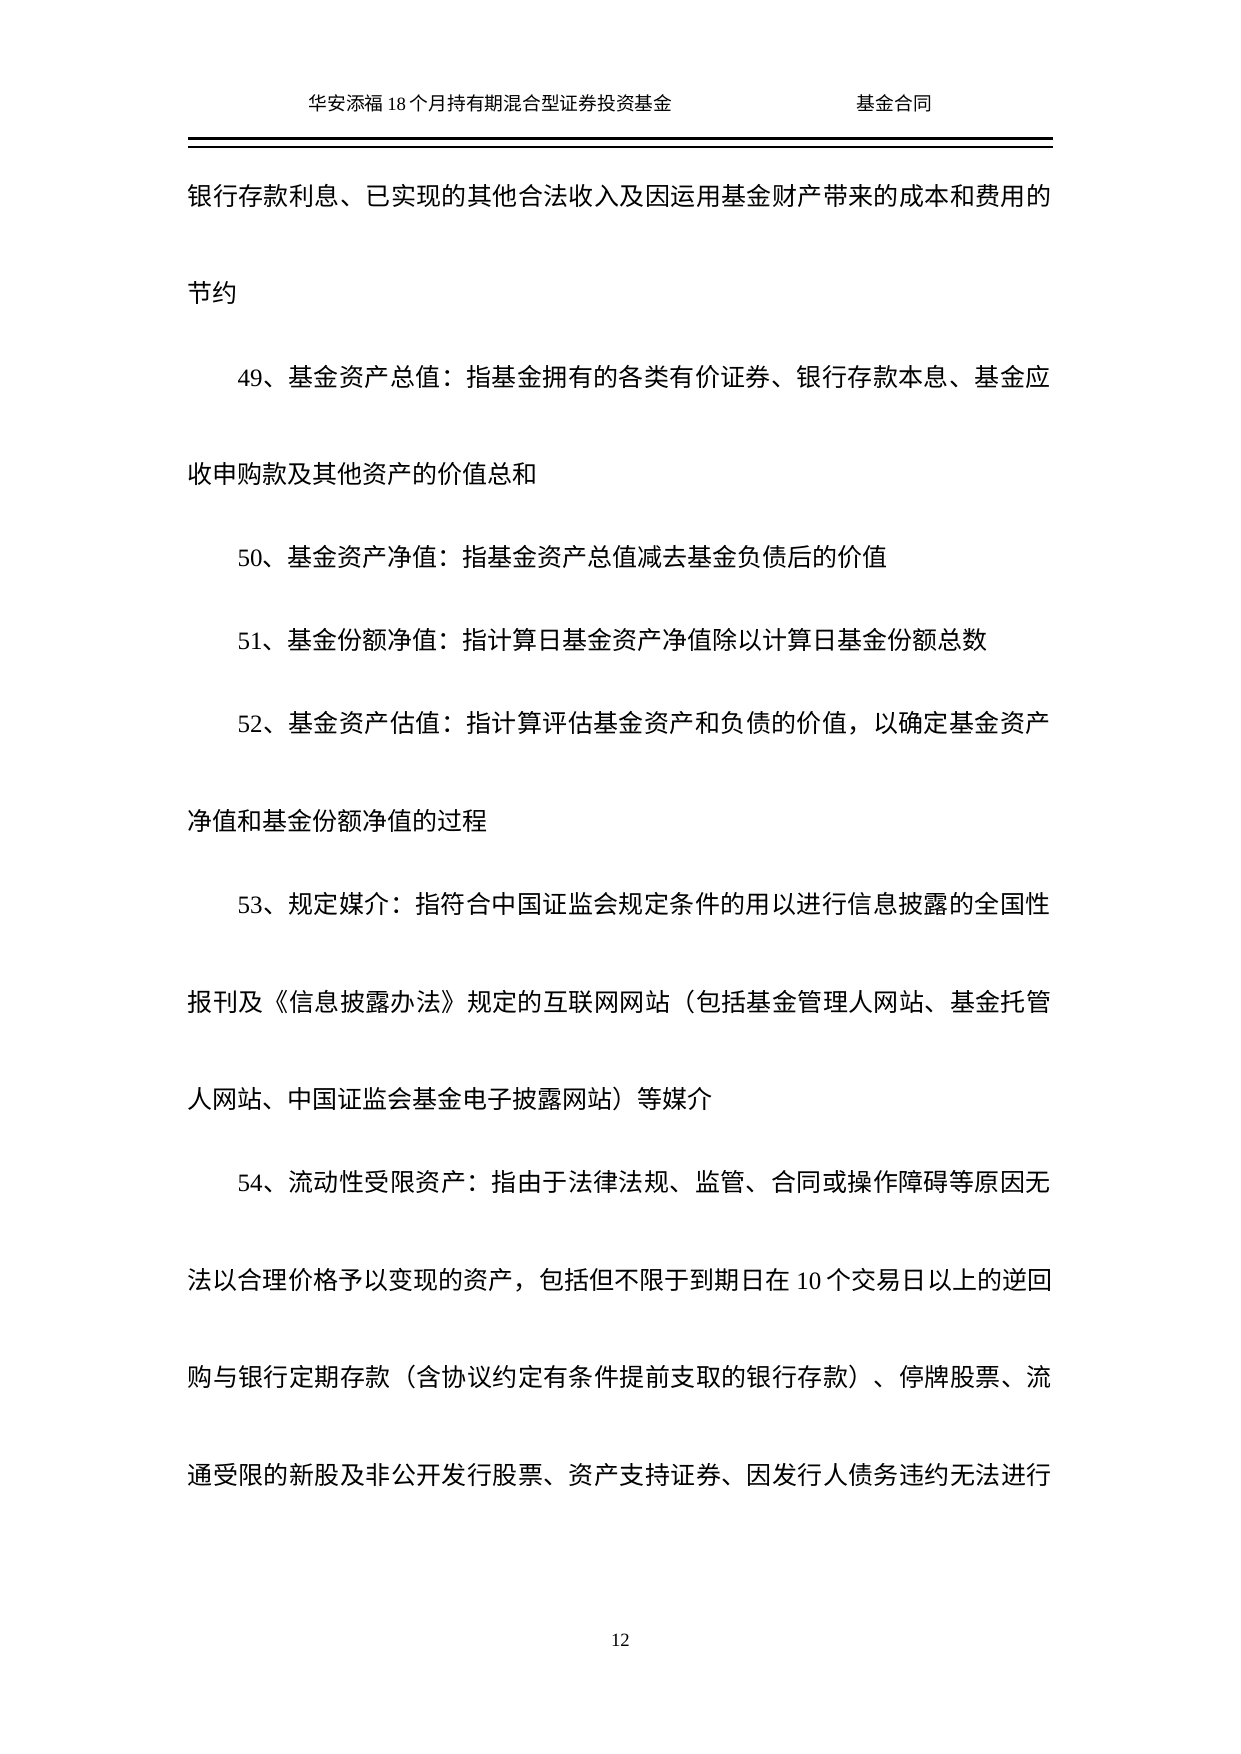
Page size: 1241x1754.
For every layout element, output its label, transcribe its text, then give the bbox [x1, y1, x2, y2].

text 53、规定媒介：指符合中国证监会规定条件的用以进行信息披露的全国性报刊及《信息披露办法》规定的互联网网站（包括基金管理人网站、基金托管人网站、中国证监会基金电子披露网站）等媒介 [187, 870, 1053, 1130]
text 51、基金份额净值：指计算日基金资产净值除以计算日基金份额总数 [187, 606, 1053, 671]
text 52、基金资产估值：指计算评估基金资产和负债的价值，以确定基金资产净值和基金份额净值的过程 [187, 689, 1053, 852]
text 49、基金资产总值：指基金拥有的各类有价证券、银行存款本息、基金应收申购款及其他资产的价值总和 [187, 343, 1053, 505]
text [187, 1148, 1053, 1506]
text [187, 162, 1053, 324]
text 50、基金资产净值：指基金资产总值减去基金负债后的价值 [187, 523, 1053, 588]
